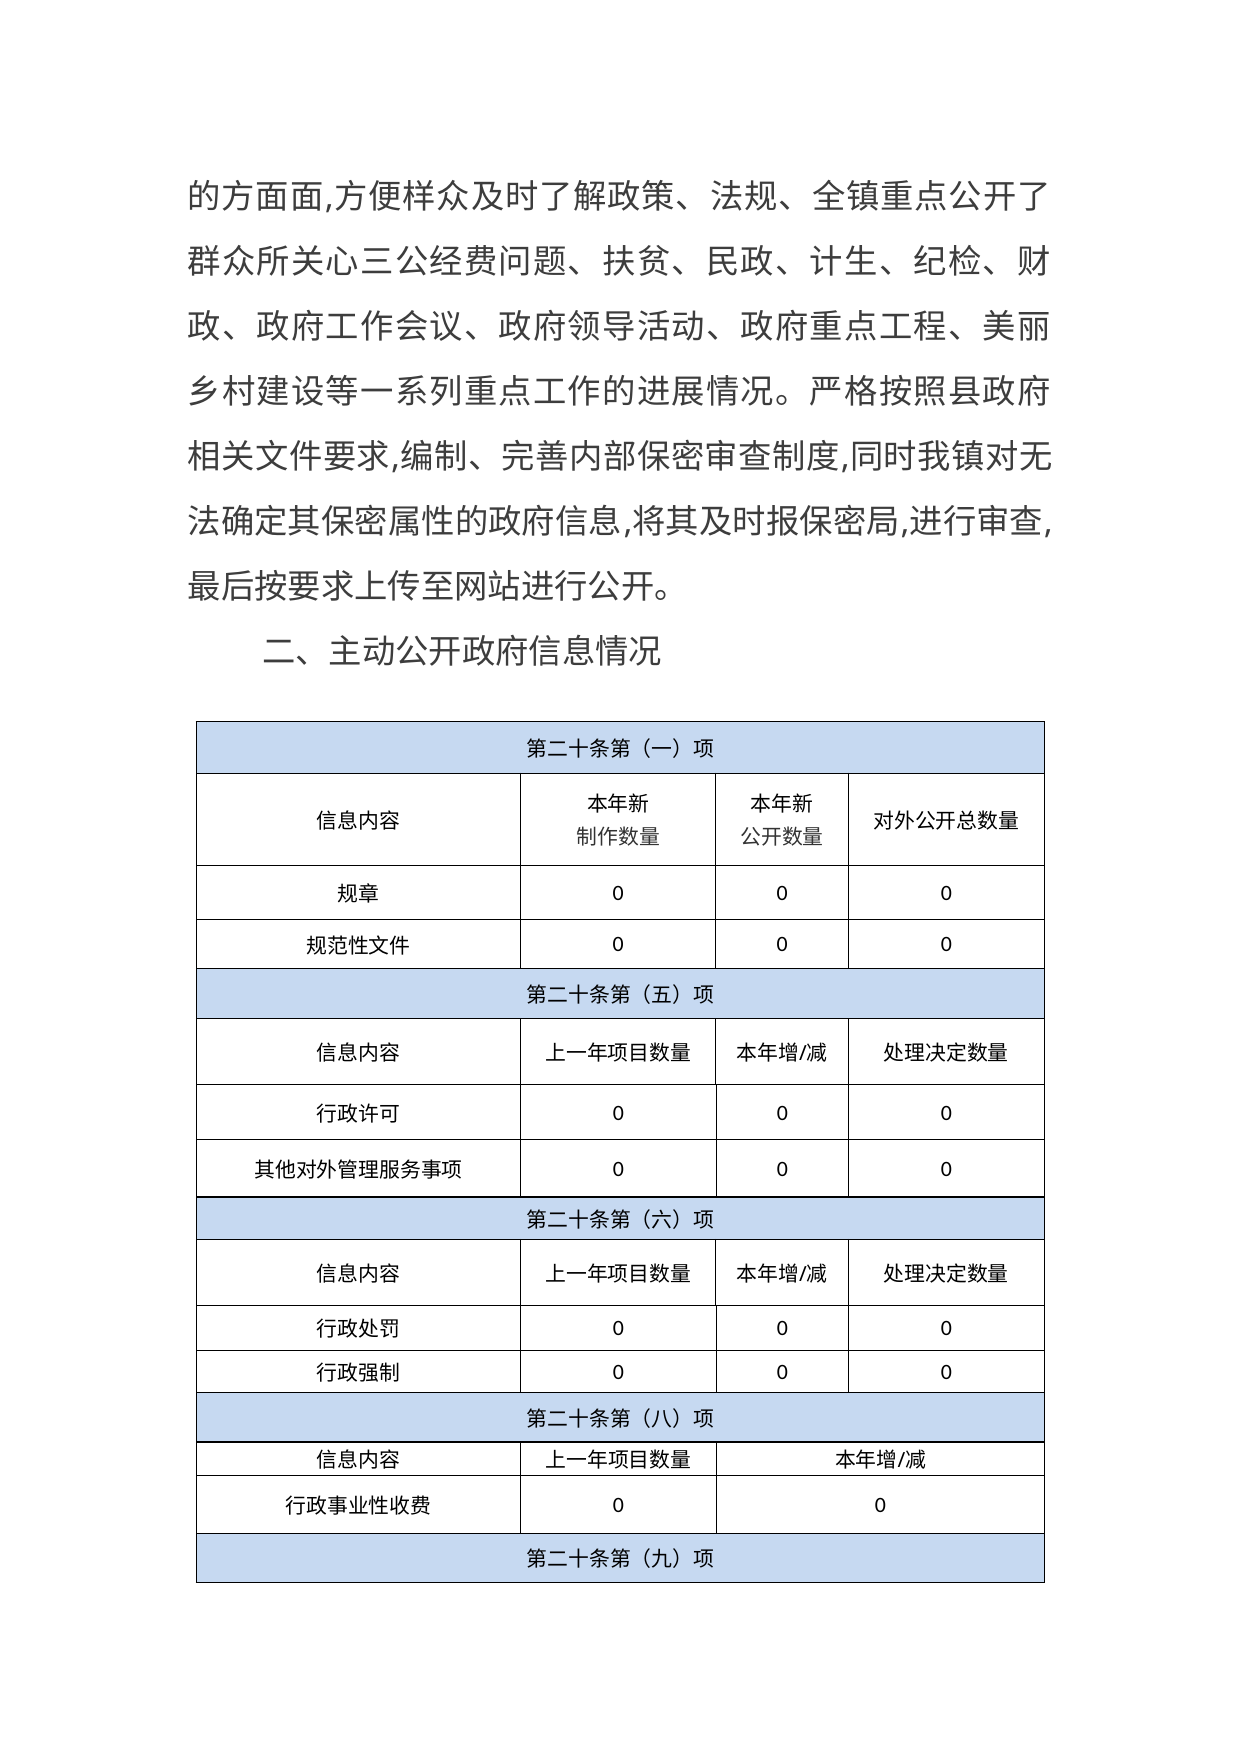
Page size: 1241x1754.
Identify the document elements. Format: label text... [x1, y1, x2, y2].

table_cell 0 [716, 920, 848, 968]
table_cell 其他对外管理服务事项 [197, 1140, 520, 1196]
table_cell 行政强制 [197, 1351, 520, 1392]
table_cell 规范性文件 [197, 920, 520, 968]
table_cell 0 [521, 1306, 716, 1349]
table_cell 信息内容 [197, 1240, 520, 1305]
table_cell 0 [849, 1085, 1044, 1139]
table_cell 行政处罚 [197, 1306, 520, 1349]
table_cell 行政事业性收费 [197, 1476, 520, 1532]
table_cell 上一年项目数量 [521, 1240, 715, 1305]
table_cell 上一年项目数量 [521, 1443, 716, 1475]
table_cell 处理决定数量 [849, 1240, 1044, 1305]
table_cell 第二十条第（九）项 [197, 1534, 1044, 1582]
table_cell 本年增/减 [716, 1019, 848, 1084]
table_cell 0 [521, 1351, 716, 1392]
table_cell 规章 [197, 866, 520, 919]
table_cell 0 [849, 1140, 1044, 1196]
table_header 第二十条第（一）项 [197, 722, 1044, 773]
table_cell 对外公开总数量 [849, 774, 1044, 864]
table_cell 0 [521, 866, 715, 919]
table_cell 第二十条第（五）项 [197, 969, 1044, 1018]
table_cell 上一年项目数量 [521, 1019, 715, 1084]
table_cell 行政许可 [197, 1085, 520, 1139]
table_cell 0 [521, 1476, 716, 1532]
text 二、主动公开政府信息情况 [187, 617, 1053, 682]
table_cell 0 [849, 1306, 1044, 1349]
table_cell 0 [849, 920, 1044, 968]
table_cell 0 [717, 1476, 1044, 1532]
table_cell 本年增/减 [716, 1240, 848, 1305]
table_cell 0 [717, 1351, 848, 1392]
table_cell 第二十条第（八）项 [197, 1393, 1044, 1441]
table_cell 第二十条第（六）项 [197, 1198, 1044, 1239]
table_cell 0 [716, 866, 848, 919]
table_cell 处理决定数量 [849, 1019, 1044, 1084]
table_cell 信息内容 [197, 1443, 520, 1475]
table_cell 0 [849, 1351, 1044, 1392]
table_cell 信息内容 [197, 1019, 520, 1084]
table_cell 0 [717, 1306, 848, 1349]
table_cell 本年增/减 [717, 1443, 1044, 1475]
table_cell 0 [849, 866, 1044, 919]
table_cell 0 [521, 1140, 716, 1196]
table_cell 0 [717, 1085, 848, 1139]
table_cell 本年新 公开数量 [716, 774, 848, 864]
table_cell 本年新 制作数量 [521, 774, 715, 864]
table_cell 0 [717, 1140, 848, 1196]
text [187, 162, 1053, 617]
table_cell 信息内容 [197, 774, 520, 864]
table_cell 0 [521, 1085, 716, 1139]
table_cell 0 [521, 920, 715, 968]
